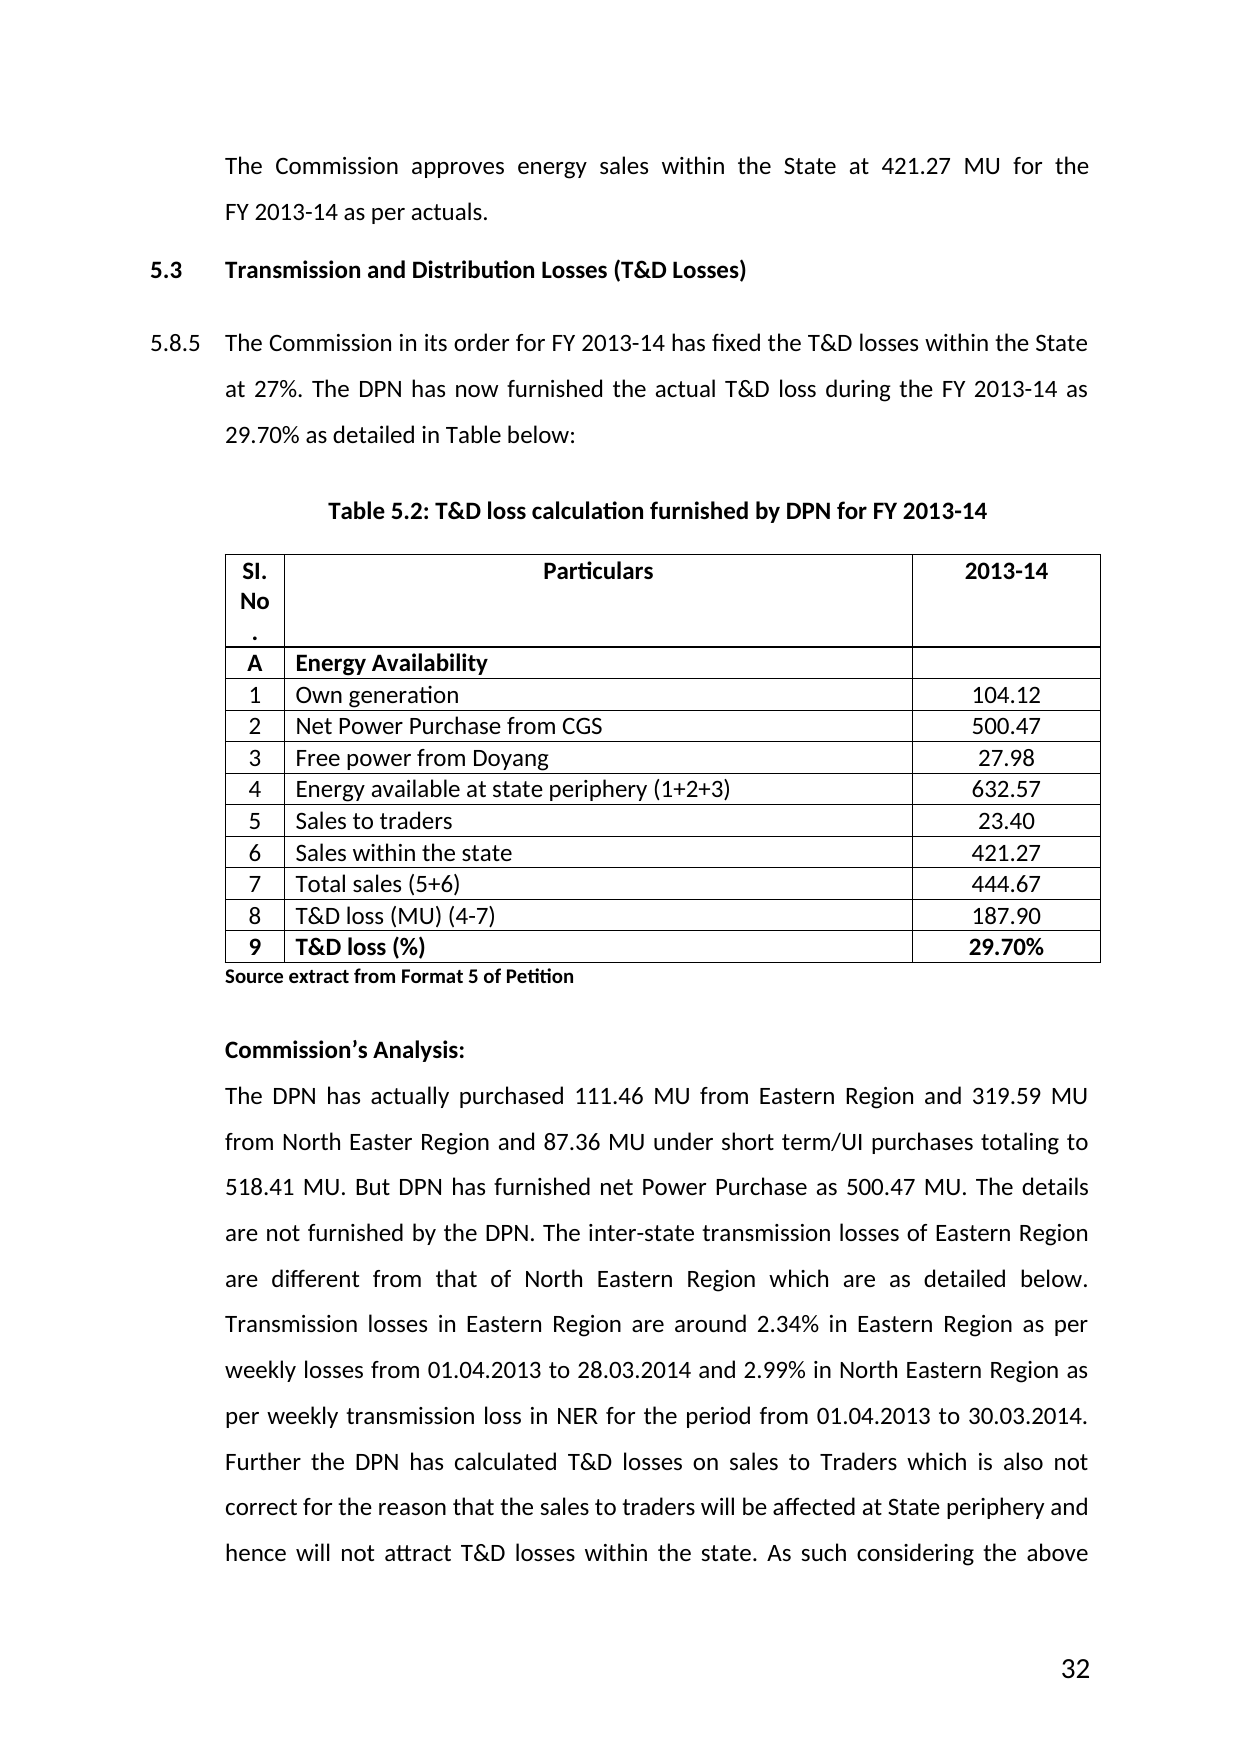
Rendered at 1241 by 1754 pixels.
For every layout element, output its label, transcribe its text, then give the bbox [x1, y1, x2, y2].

table_cell 104.12 [913, 679, 1100, 709]
table_cell 421.27 [913, 837, 1100, 867]
table_cell 23.40 [913, 805, 1100, 836]
table_cell 5 [226, 805, 284, 836]
table_cell Sales to traders [285, 805, 912, 836]
table_cell 6 [226, 837, 284, 867]
subtitle Transmission and Distribution Losses (T&D Losses) [150, 254, 1090, 284]
table_cell 7 [226, 868, 284, 899]
text Commission’s Analysis: [225, 1034, 1090, 1065]
table_cell Energy Availability [285, 648, 912, 678]
table_cell T&D loss (MU) (4-7) [285, 900, 912, 930]
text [225, 1080, 1090, 1568]
list The Commission in its order for FY 2013-14 has fixed the T&D losses within the State at 27%. The DPN has now furnished the actual T&D loss during the FY 2013-14 as 29.70% as detailed in Table below: [150, 327, 1090, 449]
text Source extract from Format 5 of Petition [225, 963, 1090, 988]
table_cell 3 [226, 742, 284, 773]
table_cell Sales within the state [285, 837, 912, 867]
table_cell Total sales (5+6) [285, 868, 912, 899]
table_cell 27.98 [913, 742, 1100, 773]
table_header 2013-14 [913, 555, 1100, 646]
table_cell 444.67 [913, 868, 1100, 899]
table_header SI. No. [226, 555, 284, 646]
text The Commission approves energy sales within the State at 421.27 MU for the FY 2013-14 as per actuals. [225, 150, 1090, 226]
table_cell Own generation [285, 679, 912, 709]
table_header Particulars [285, 555, 912, 646]
table_cell 2 [226, 711, 284, 741]
table_cell Free power from Doyang [285, 742, 912, 773]
table_cell 632.57 [913, 774, 1100, 804]
title Table 5.2: T&D loss calculation furnished by DPN for FY 2013-14 [150, 495, 1090, 526]
table_cell A [226, 648, 284, 678]
table_cell 187.90 [913, 900, 1100, 930]
table_cell 9 [226, 931, 284, 962]
table_cell 500.47 [913, 711, 1100, 741]
table_cell [913, 648, 1100, 678]
table_cell 8 [226, 900, 284, 930]
table_cell T&D loss (%) [285, 931, 912, 962]
table_cell 1 [226, 679, 284, 709]
table_cell 29.70% [913, 931, 1100, 962]
table_cell 4 [226, 774, 284, 804]
table_cell Energy available at state periphery (1+2+3) [285, 774, 912, 804]
table_cell Net Power Purchase from CGS [285, 711, 912, 741]
